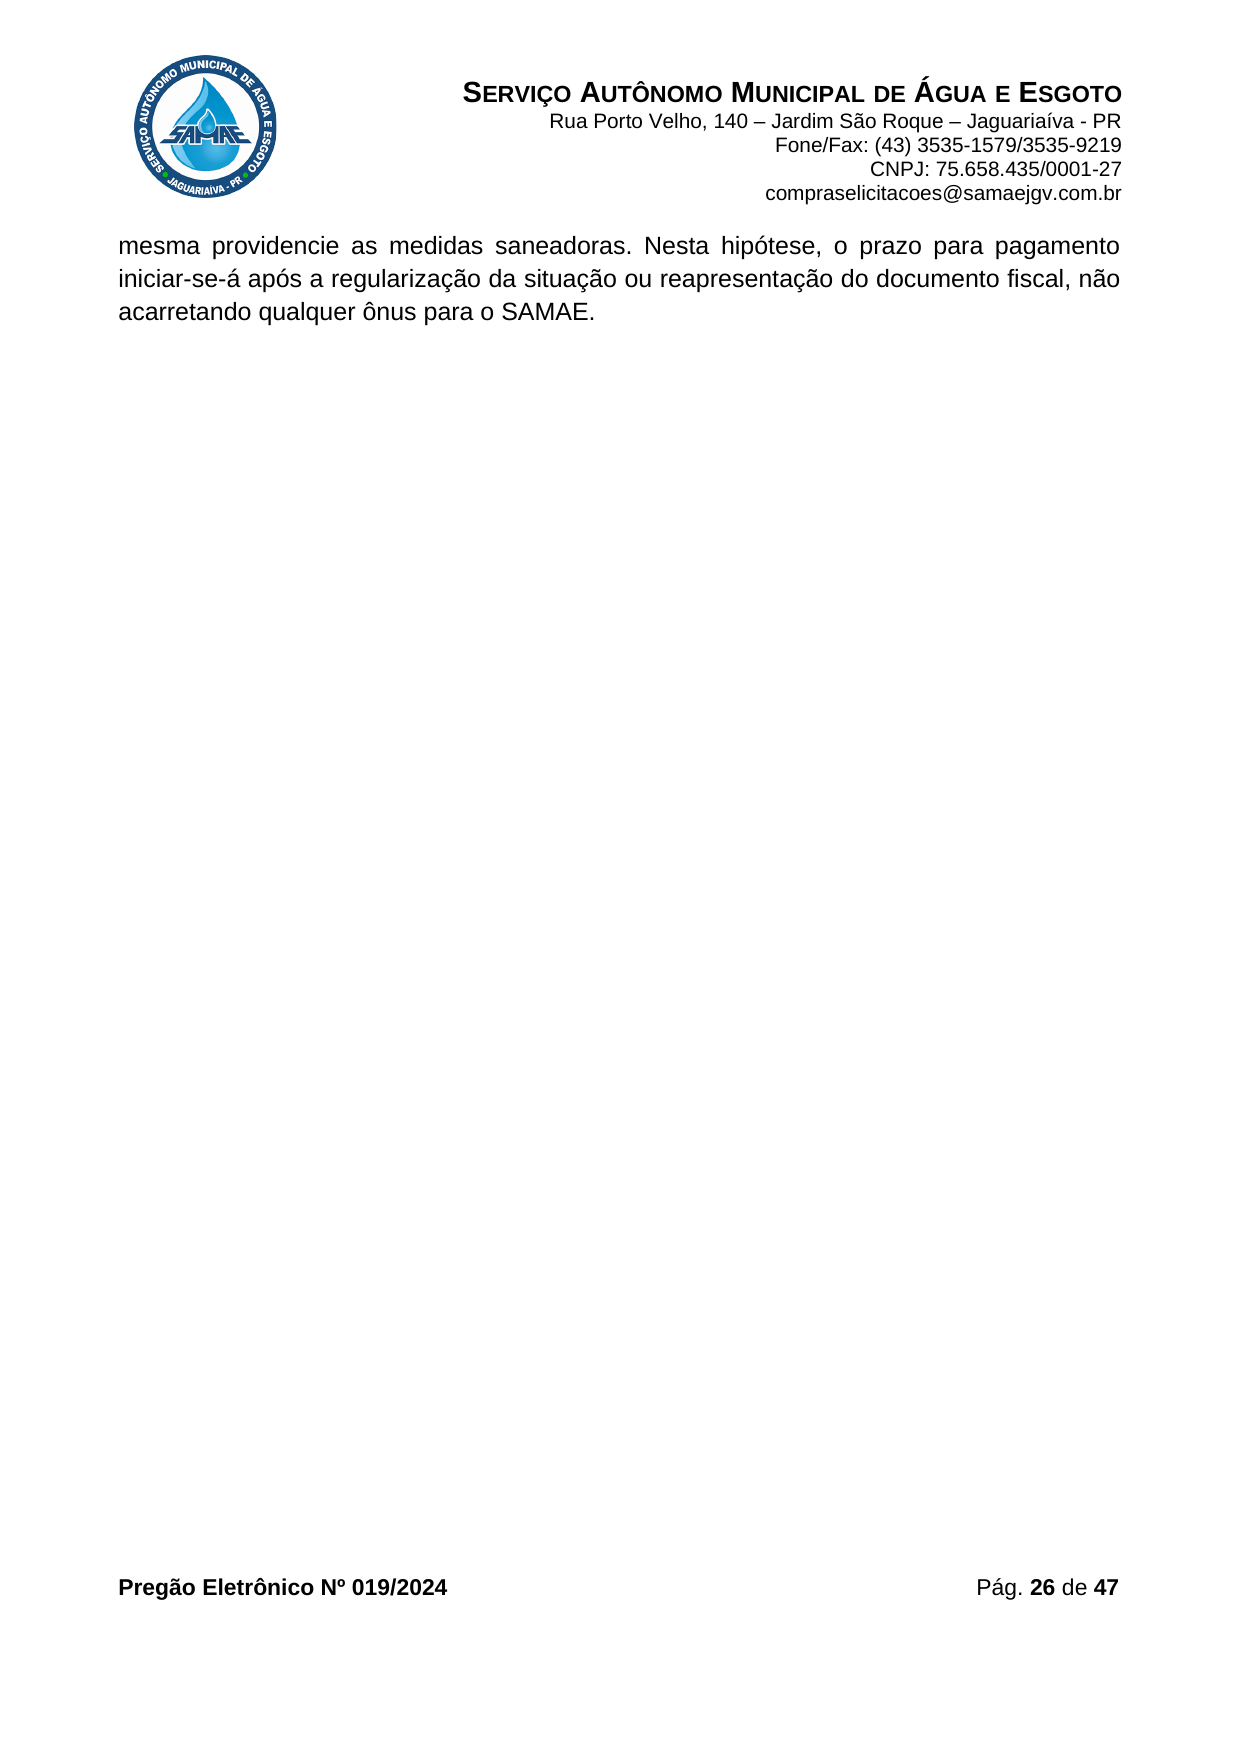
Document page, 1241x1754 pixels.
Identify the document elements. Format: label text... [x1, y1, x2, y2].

picture [134, 55, 277, 198]
